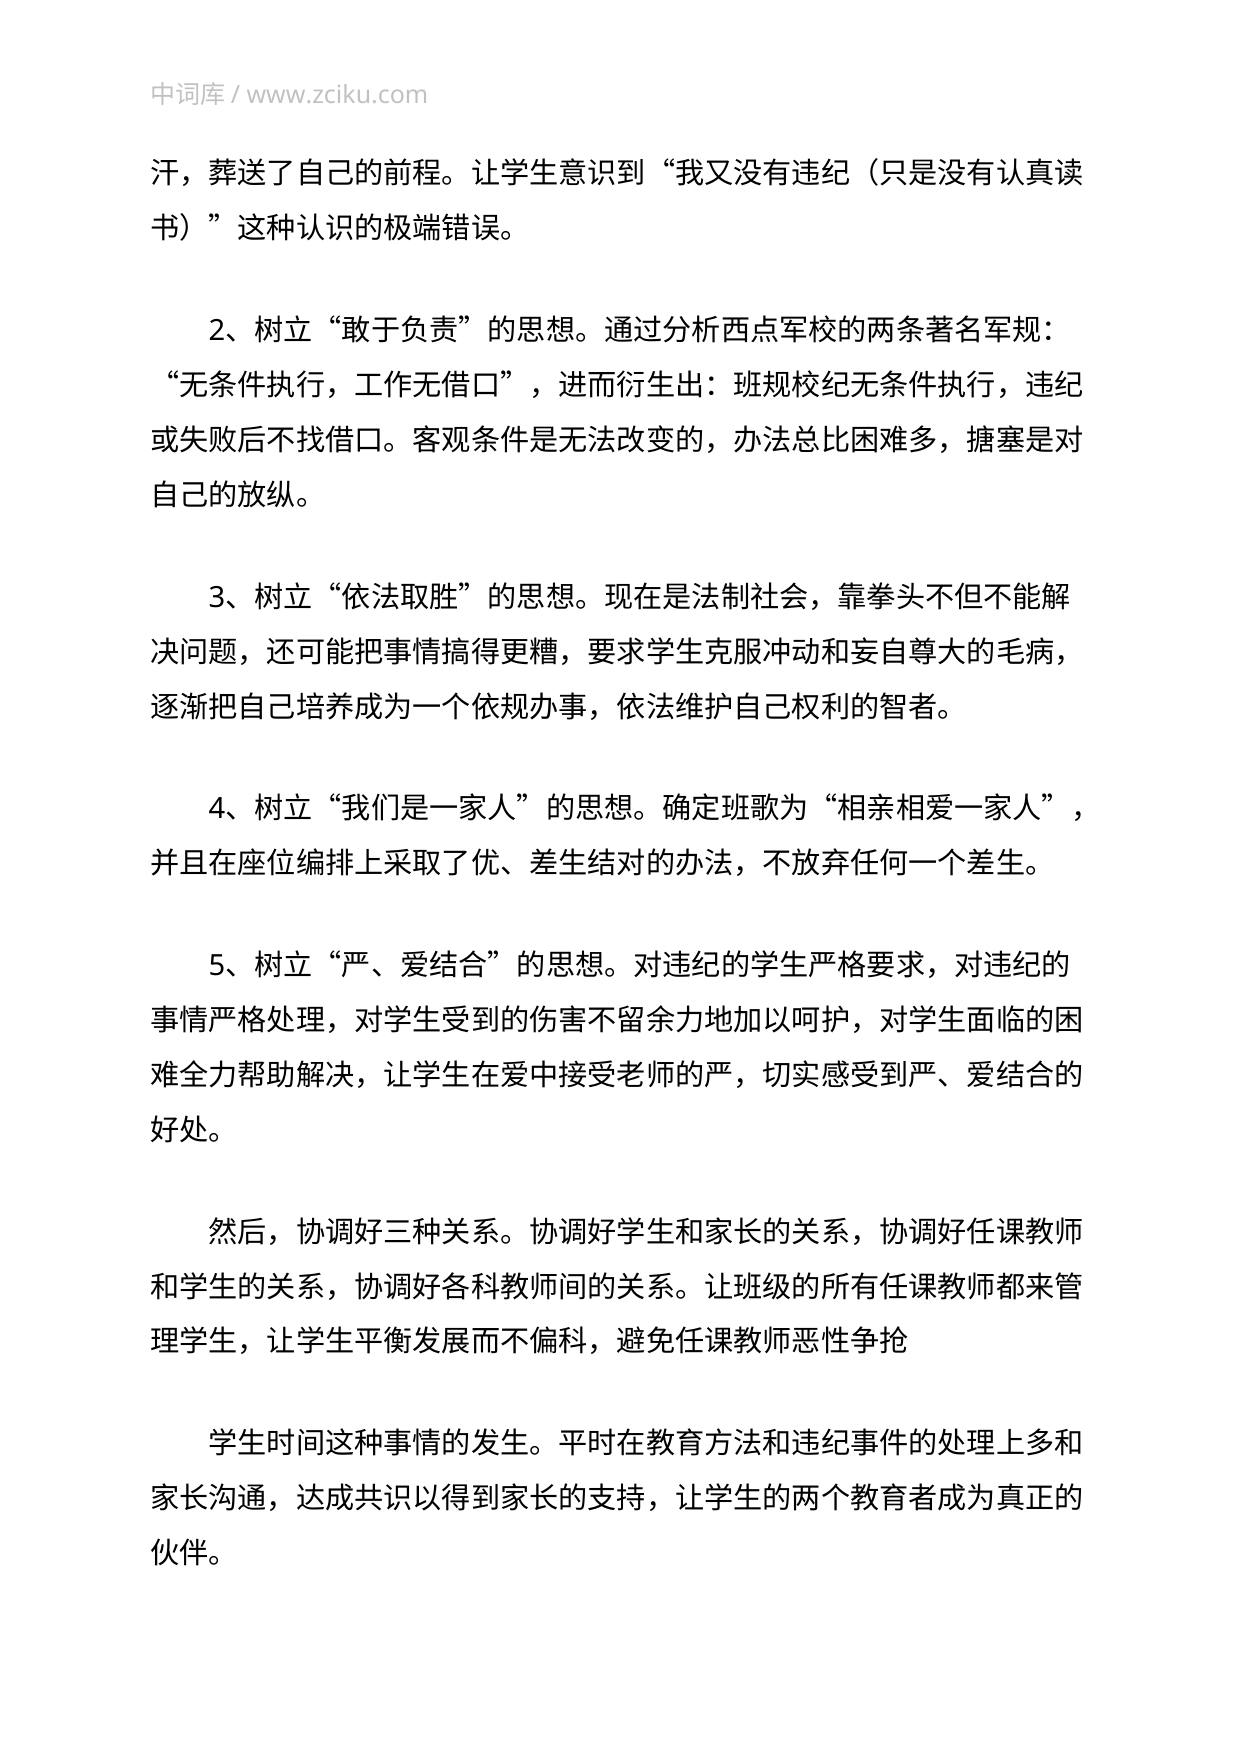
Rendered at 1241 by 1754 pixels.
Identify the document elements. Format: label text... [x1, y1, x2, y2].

text 2、树立“敢于负责”的思想。通过分析西点军校的两条著名军规：“无条件执行，工作无借口”，进而衍生出：班规校纪无条件执行，违纪或失败后不找借口。客观条件是无法改变的，办法总比困难多，搪塞是对自己的放纵。 [150, 307, 1090, 514]
text 学生时间这种事情的发生。平时在教育方法和违纪事件的处理上多和家长沟通，达成共识以得到家长的支持，让学生的两个教育者成为真正的伙伴。 [150, 1420, 1090, 1572]
text 5、树立“严、爱结合”的思想。对违纪的学生严格要求，对违纪的事情严格处理，对学生受到的伤害不留余力地加以呵护，对学生面临的困难全力帮助解决，让学生在爱中接受老师的严，切实感受到严、爱结合的好处。 [150, 942, 1090, 1149]
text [150, 150, 1090, 247]
text 4、树立“我们是一家人”的思想。确定班歌为“相亲相爱一家人”，并且在座位编排上采取了优、差生结对的办法，不放弃任何一个差生。 [150, 785, 1090, 882]
text 3、树立“依法取胜”的思想。现在是法制社会，靠拳头不但不能解决问题，还可能把事情搞得更糟，要求学生克服冲动和妄自尊大的毛病，逐渐把自己培养成为一个依规办事，依法维护自己权利的智者。 [150, 573, 1090, 725]
text 然后，协调好三种关系。协调好学生和家长的关系，协调好任课教师和学生的关系，协调好各科教师间的关系。让班级的所有任课教师都来管理学生，让学生平衡发展而不偏科，避免任课教师恶性争抢 [150, 1208, 1090, 1360]
